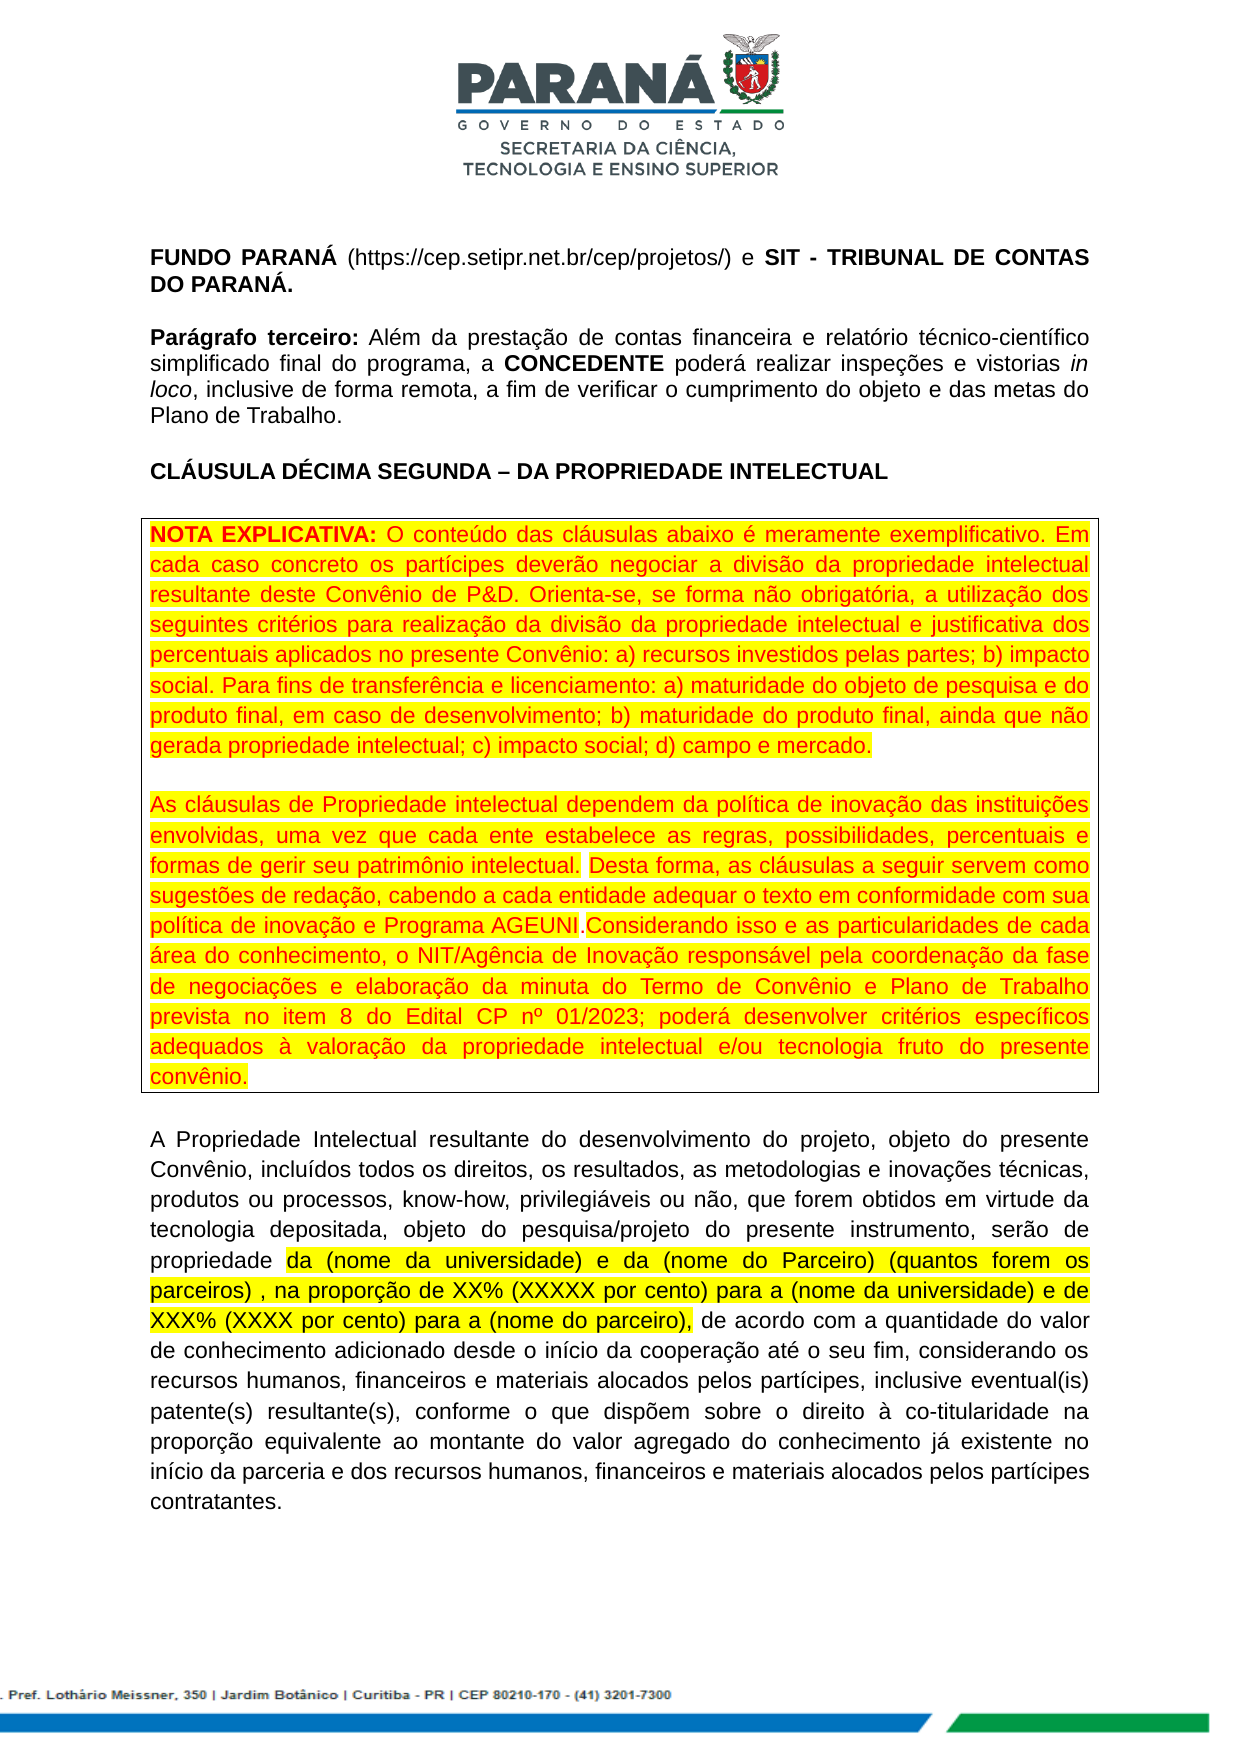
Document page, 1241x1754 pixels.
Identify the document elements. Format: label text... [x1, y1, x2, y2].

text A Propriedade Intelectual resultante do desenvolvimento do projeto, objeto do presente Convênio, incluídos todos os direitos, os resultados, as metodologias e inovações técnicas, produtos ou processos, know-how, privilegiáveis ou não, que forem obtidos em virtude da tecnologia depositada, objeto do pesquisa/projeto do presente instrumento, serão de propriedade da (nome da universidade) e da (nome do Parceiro) (quantos forem os parceiros) , na proporção de XX% (XXXXX por cento) para a (nome da universidade) e de XXX% (XXXX por cento) para a (nome do parceiro), de acordo com a quantidade do valor de conhecimento adicionado desde o início da cooperação até o seu fim, considerando os recursos humanos, financeiros e materiais alocados pelos partícipes, inclusive eventual(is) patente(s) resultante(s), conforme o que dispõem sobre o direito à co-titularidade na proporção equivalente ao montante do valor agregado do conhecimento já existente no início da parceria e dos recursos humanos, financeiros e materiais alocados pelos partícipes contratantes. [150, 1126, 1090, 1277]
text CLÁUSULA DÉCIMA SEGUNDA – DA PROPRIEDADE INTELECTUAL [150, 458, 1090, 484]
text NOTA EXPLICATIVA: O conteúdo das cláusulas abaixo é meramente exemplificativo. Em cada caso concreto os partícipes deverão negociar a divisão da propriedade intelectual resultante deste Convênio de P&D. Orienta-se, se forma não obrigatória, a utilização dos seguintes critérios para realização da divisão da propriedade intelectual e justificativa dos percentuais aplicados no presente Convênio: a) recursos investidos pelas partes; b) impacto social. Para fins de transferência e licenciamento: a) maturidade do objeto de pesquisa e do produto final, em caso de desenvolvimento; b) maturidade do produto final, ainda que não gerada propriedade intelectual; c) impacto social; d) campo e mercado. [142, 519, 1098, 758]
picture [0, 1677, 1211, 1745]
text Parágrafo terceiro: Além da prestação de contas financeira e relatório técnico-científico simplificado final do programa, a CONCEDENTE poderá realizar inspeções e vistorias in loco, inclusive de forma remota, a fim de verificar o cumprimento do objeto e das metas do Plano de Trabalho. [150, 323, 1090, 429]
picture [456, 34, 784, 178]
text As cláusulas de Propriedade intelectual dependem da política de inovação das instituições envolvidas, uma vez que cada ente estabelece as regras, possibilidades, percentuais e formas de gerir seu patrimônio intelectual. Desta forma, as cláusulas a seguir servem como sugestões de redação, cabendo a cada entidade adequar o texto em conformidade com sua política de inovação e Programa AGEUNI.Considerando isso e as particularidades de cada área do conhecimento, o NIT/Agência de Inovação responsável pela coordenação da fase de negociações e elaboração da minuta do Termo de Convênio e Plano de Trabalho prevista no item 8 do Edital CP nº 01/2023; poderá desenvolver critérios específicos adequados à valoração da propriedade intelectual e/ou tecnologia fruto do presente convênio. [142, 788, 1098, 1092]
text A Propriedade Intelectual resultante do desenvolvimento do projeto, objeto do presente Convênio, incluídos todos os direitos, os resultados, as metodologias e inovações técnicas, produtos ou processos, know-how, privilegiáveis ou não, que forem obtidos em virtude da tecnologia depositada, objeto do pesquisa/projeto do presente instrumento, serão de propriedade da (nome da universidade) e da (nome do Parceiro) (quantos forem os parceiros) , na proporção de XX% (XXXXX por cento) para a (nome da universidade) e de XXX% (XXXX por cento) para a (nome do parceiro), de acordo com a quantidade do valor de conhecimento adicionado desde o início da cooperação até o seu fim, considerando os recursos humanos, financeiros e materiais alocados pelos partícipes, inclusive eventual(is) patente(s) resultante(s), conforme o que dispõem sobre o direito à co-titularidade na proporção equivalente ao montante do valor agregado do conhecimento já existente no início da parceria e dos recursos humanos, financeiros e materiais alocados pelos partícipes contratantes. [150, 1303, 1090, 1514]
